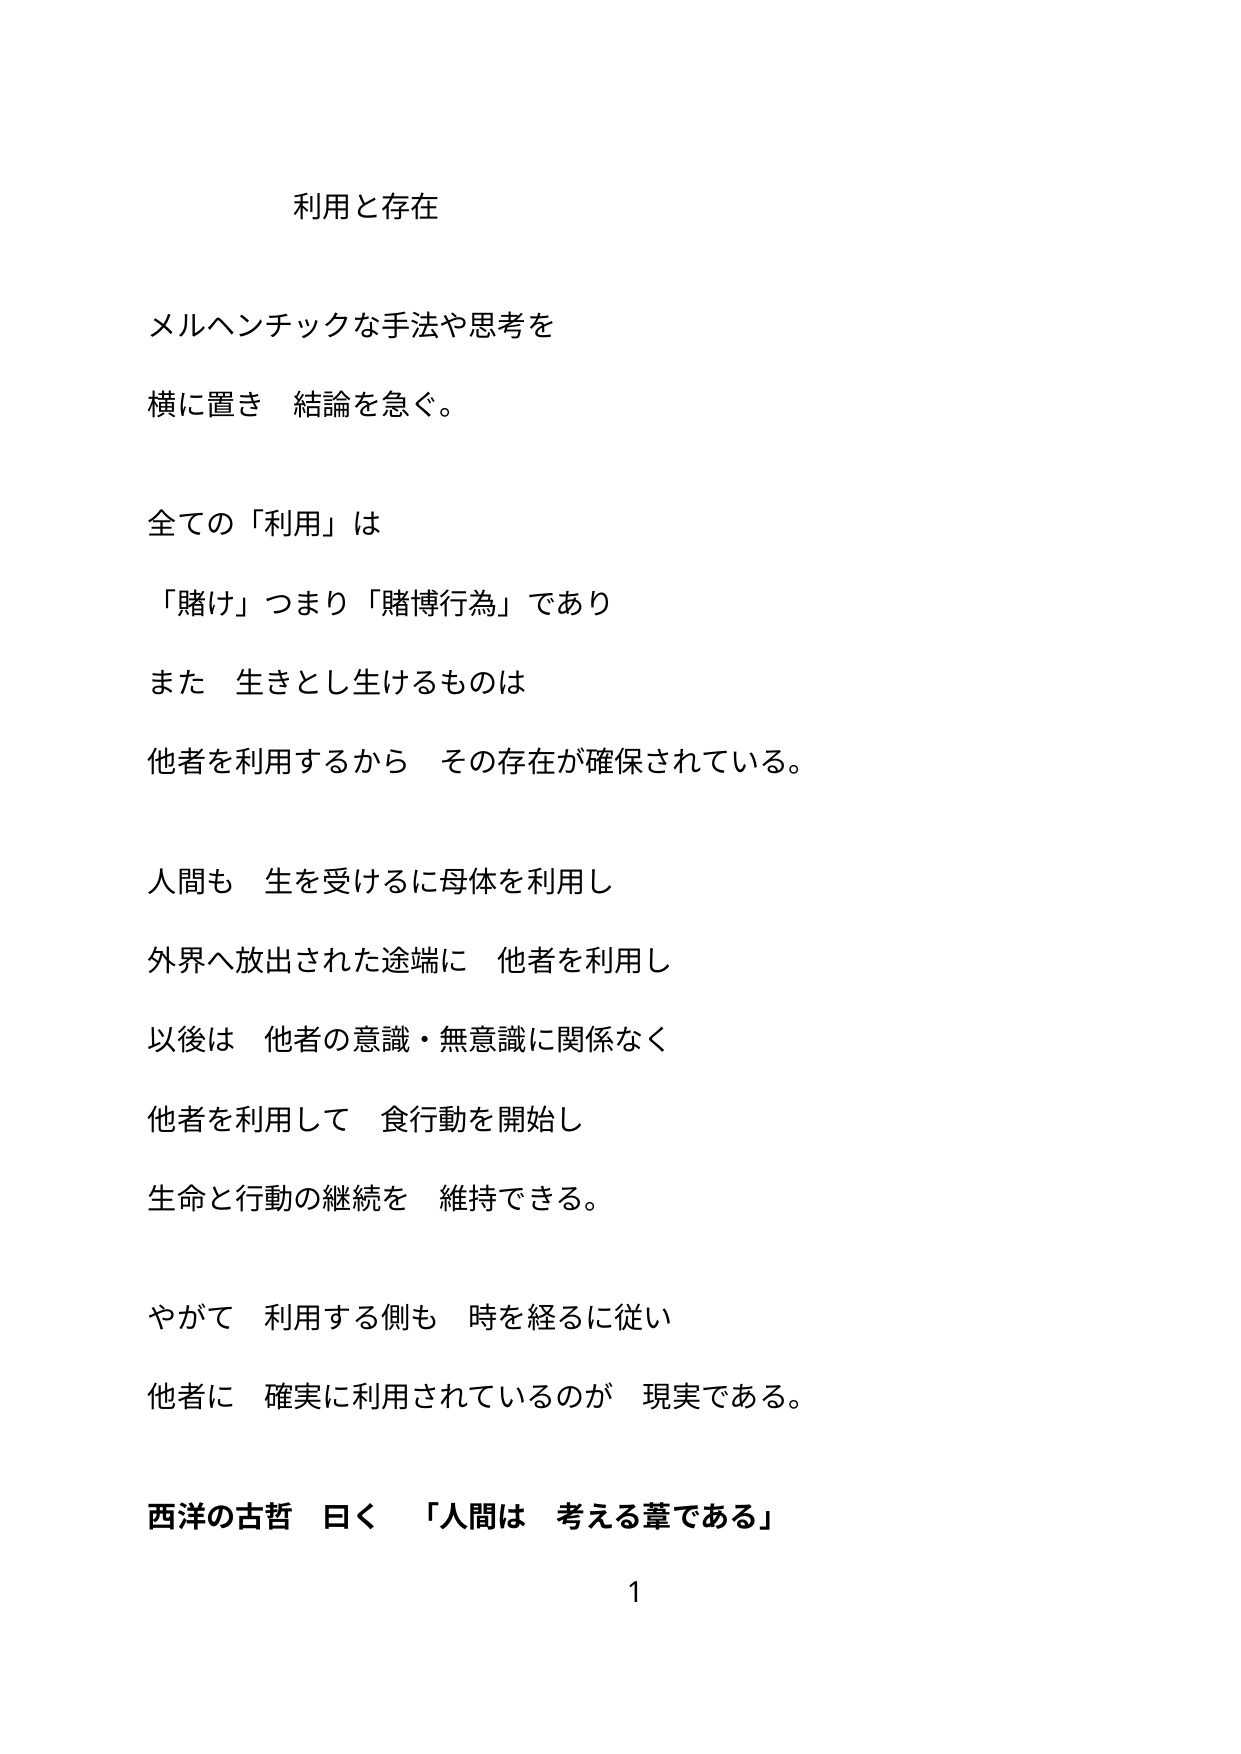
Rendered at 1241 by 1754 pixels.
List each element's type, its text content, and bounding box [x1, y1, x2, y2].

text 横に置き 結論を急ぐ。 [148, 363, 1122, 443]
text 「賭け」つまり「賭博行為」であり [148, 562, 1122, 641]
text 外界へ放出された途端に 他者を利用し [148, 919, 1122, 998]
text また 生きとし生けるものは [148, 641, 1122, 721]
text 他者に 確実に利用されているのが 現実である。 [148, 1356, 1122, 1435]
text 以後は 他者の意識・無意識に関係なく [148, 998, 1122, 1078]
text 利用と存在 [148, 165, 1122, 244]
text 全ての「利用」は [148, 482, 1122, 562]
text 他者を利用して 食行動を開始し [148, 1078, 1122, 1157]
text 他者を利用するから その存在が確保されている。 [148, 721, 1122, 800]
text 人間も 生を受けるに母体を利用し [148, 839, 1122, 919]
text 生命と行動の継続を 維持できる。 [148, 1157, 1122, 1236]
text メルヘンチックな手法や思考を [148, 284, 1122, 363]
text やがて 利用する側も 時を経るに従い [148, 1276, 1122, 1356]
text 西洋の古哲 曰く 「人間は 考える葦である」 [148, 1474, 1122, 1554]
